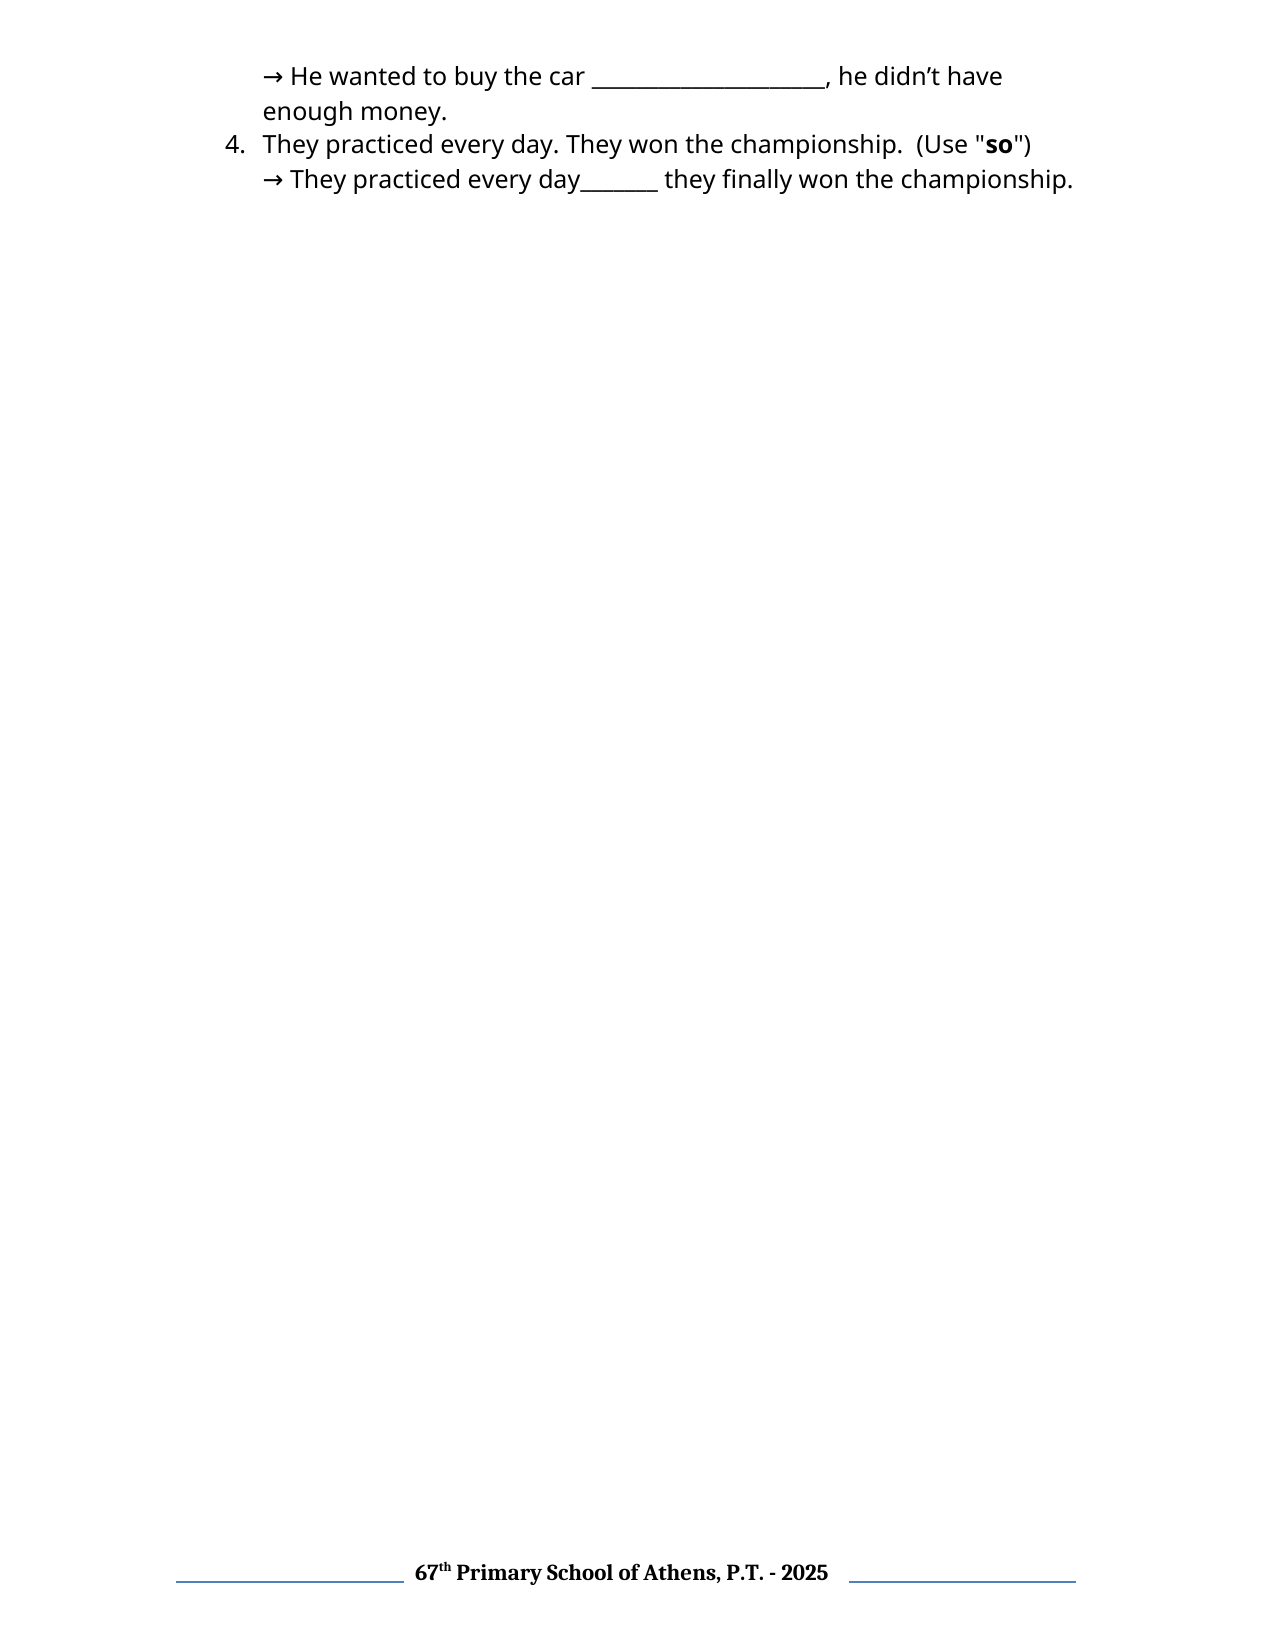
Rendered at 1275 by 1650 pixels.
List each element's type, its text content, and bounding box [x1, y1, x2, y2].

list They practiced every day. They won the championship. (Use "so") → They practiced every day_______ they finally won the championship. [225, 127, 1087, 195]
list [225, 59, 1087, 127]
